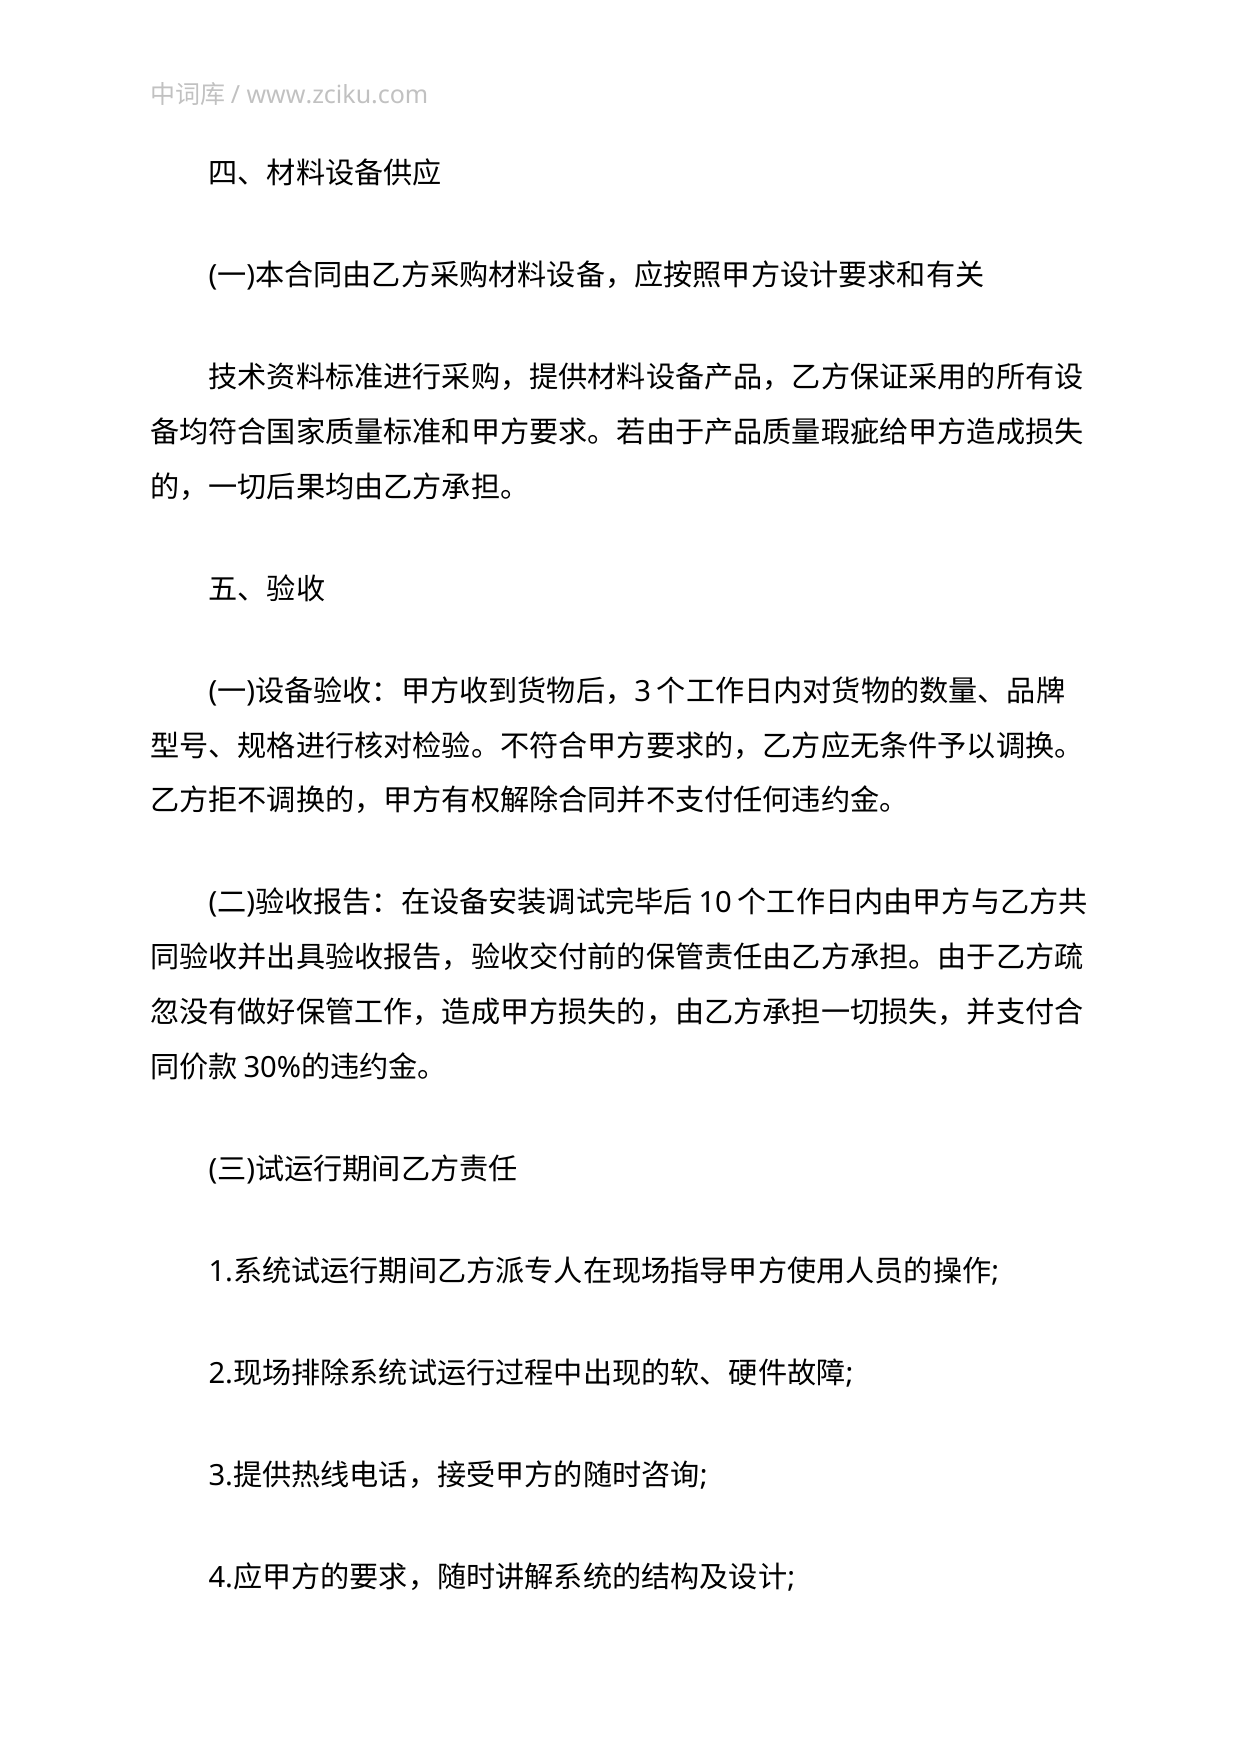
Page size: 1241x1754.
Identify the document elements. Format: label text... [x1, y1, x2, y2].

text (三)试运行期间乙方责任 [150, 1146, 1090, 1188]
text (二)验收报告：在设备安装调试完毕后10个工作日内由甲方与乙方共同验收并出具验收报告，验收交付前的保管责任由乙方承担。由于乙方疏忽没有做好保管工作，造成甲方损失的，由乙方承担一切损失，并支付合同价款30%的违约金。 [150, 879, 1090, 1086]
text (一)设备验收：甲方收到货物后，3个工作日内对货物的数量、品牌型号、规格进行核对检验。不符合甲方要求的，乙方应无条件予以调换。乙方拒不调换的，甲方有权解除合同并不支付任何违约金。 [150, 667, 1090, 819]
text (一)本合同由乙方采购材料设备，应按照甲方设计要求和有关 [150, 252, 1090, 294]
text 五、验收 [150, 565, 1090, 608]
text 2.现场排除系统试运行过程中出现的软、硬件故障; [150, 1349, 1090, 1392]
text 4.应甲方的要求，随时讲解系统的结构及设计; [150, 1553, 1090, 1596]
text 技术资料标准进行采购，提供材料设备产品，乙方保证采用的所有设备均符合国家质量标准和甲方要求。若由于产品质量瑕疵给甲方造成损失的，一切后果均由乙方承担。 [150, 354, 1090, 506]
text 1.系统试运行期间乙方派专人在现场指导甲方使用人员的操作; [150, 1247, 1090, 1290]
text 3.提供热线电话，接受甲方的随时咨询; [150, 1451, 1090, 1494]
text 四、材料设备供应 [150, 150, 1090, 192]
